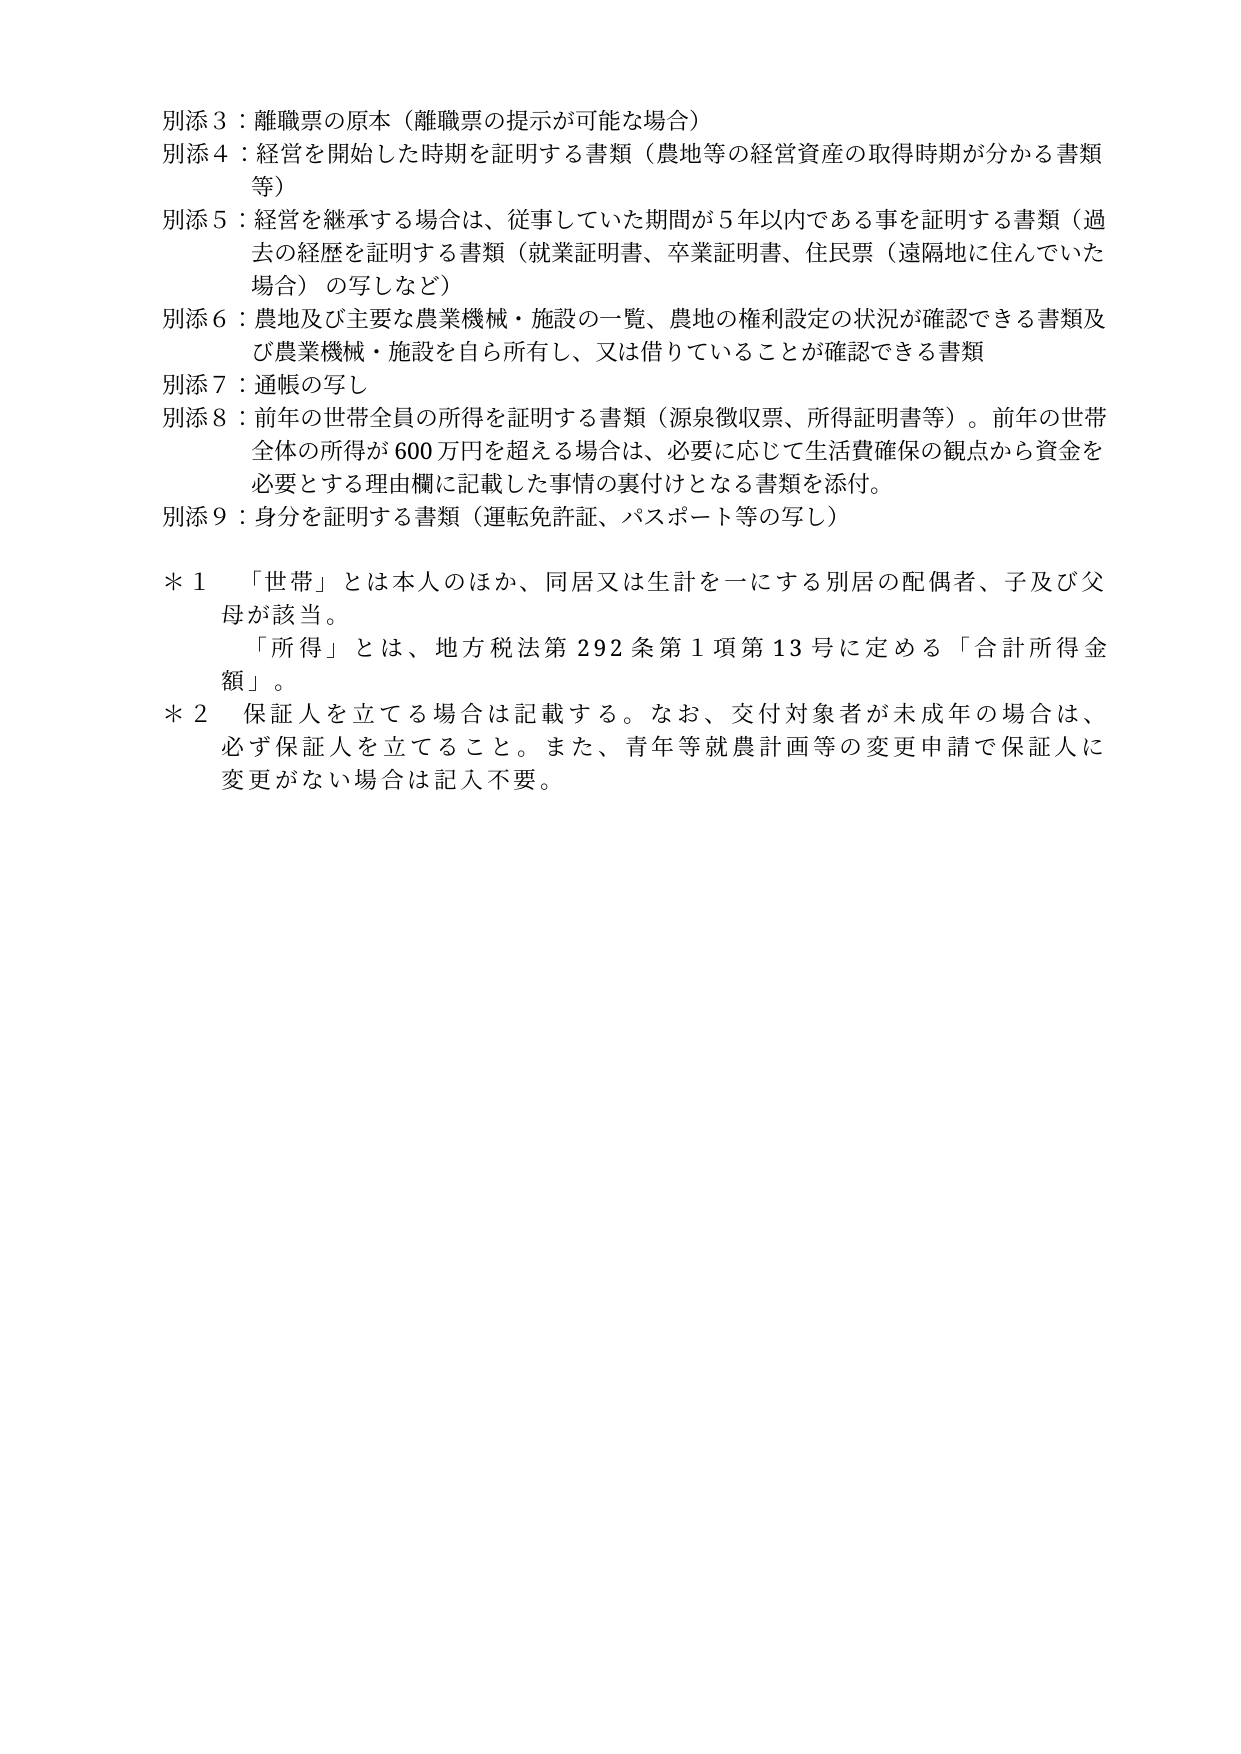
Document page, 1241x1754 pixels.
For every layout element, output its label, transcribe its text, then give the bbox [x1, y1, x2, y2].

text 別添５：経営を継承する場合は、従事していた期間が５年以内である事を証明する書類（過去の経歴を証明する書類（就業証明書、卒業証明書、住民票（遠隔地に住んでいた場合） の写しなど） [162, 202, 1107, 301]
text 別添７：通帳の写し [162, 367, 1107, 400]
text ＊２ 保証人を立てる場合は記載する。なお、交付対象者が未成年の場合は、必ず保証人を立てること。また、青年等就農計画等の変更申請で保証人に変更がない場合は記入不要。 [162, 696, 1107, 795]
text 「所得」とは、地方税法第292条第１項第13号に定める「合計所得金額」。 [162, 630, 1107, 696]
text 別添４：経営を開始した時期を証明する書類（農地等の経営資産の取得時期が分かる書類等） [162, 136, 1107, 202]
text 別添９：身分を証明する書類（運転免許証、パスポート等の写し） [162, 499, 1069, 532]
text 別添８：前年の世帯全員の所得を証明する書類（源泉徴収票、所得証明書等）。前年の世帯全体の所得が600万円を超える場合は、必要に応じて生活費確保の観点から資金を必要とする理由欄に記載した事情の裏付けとなる書類を添付。 [162, 400, 1107, 499]
text 別添６：農地及び主要な農業機械・施設の一覧、農地の権利設定の状況が確認できる書類及び農業機械・施設を自ら所有し、又は借りていることが確認できる書類 [162, 301, 1107, 367]
text 別添３：離職票の原本（離職票の提示が可能な場合） [162, 103, 1107, 136]
text ＊１ 「世帯」とは本人のほか、同居又は生計を一にする別居の配偶者、子及び父母が該当。 [162, 564, 1107, 630]
